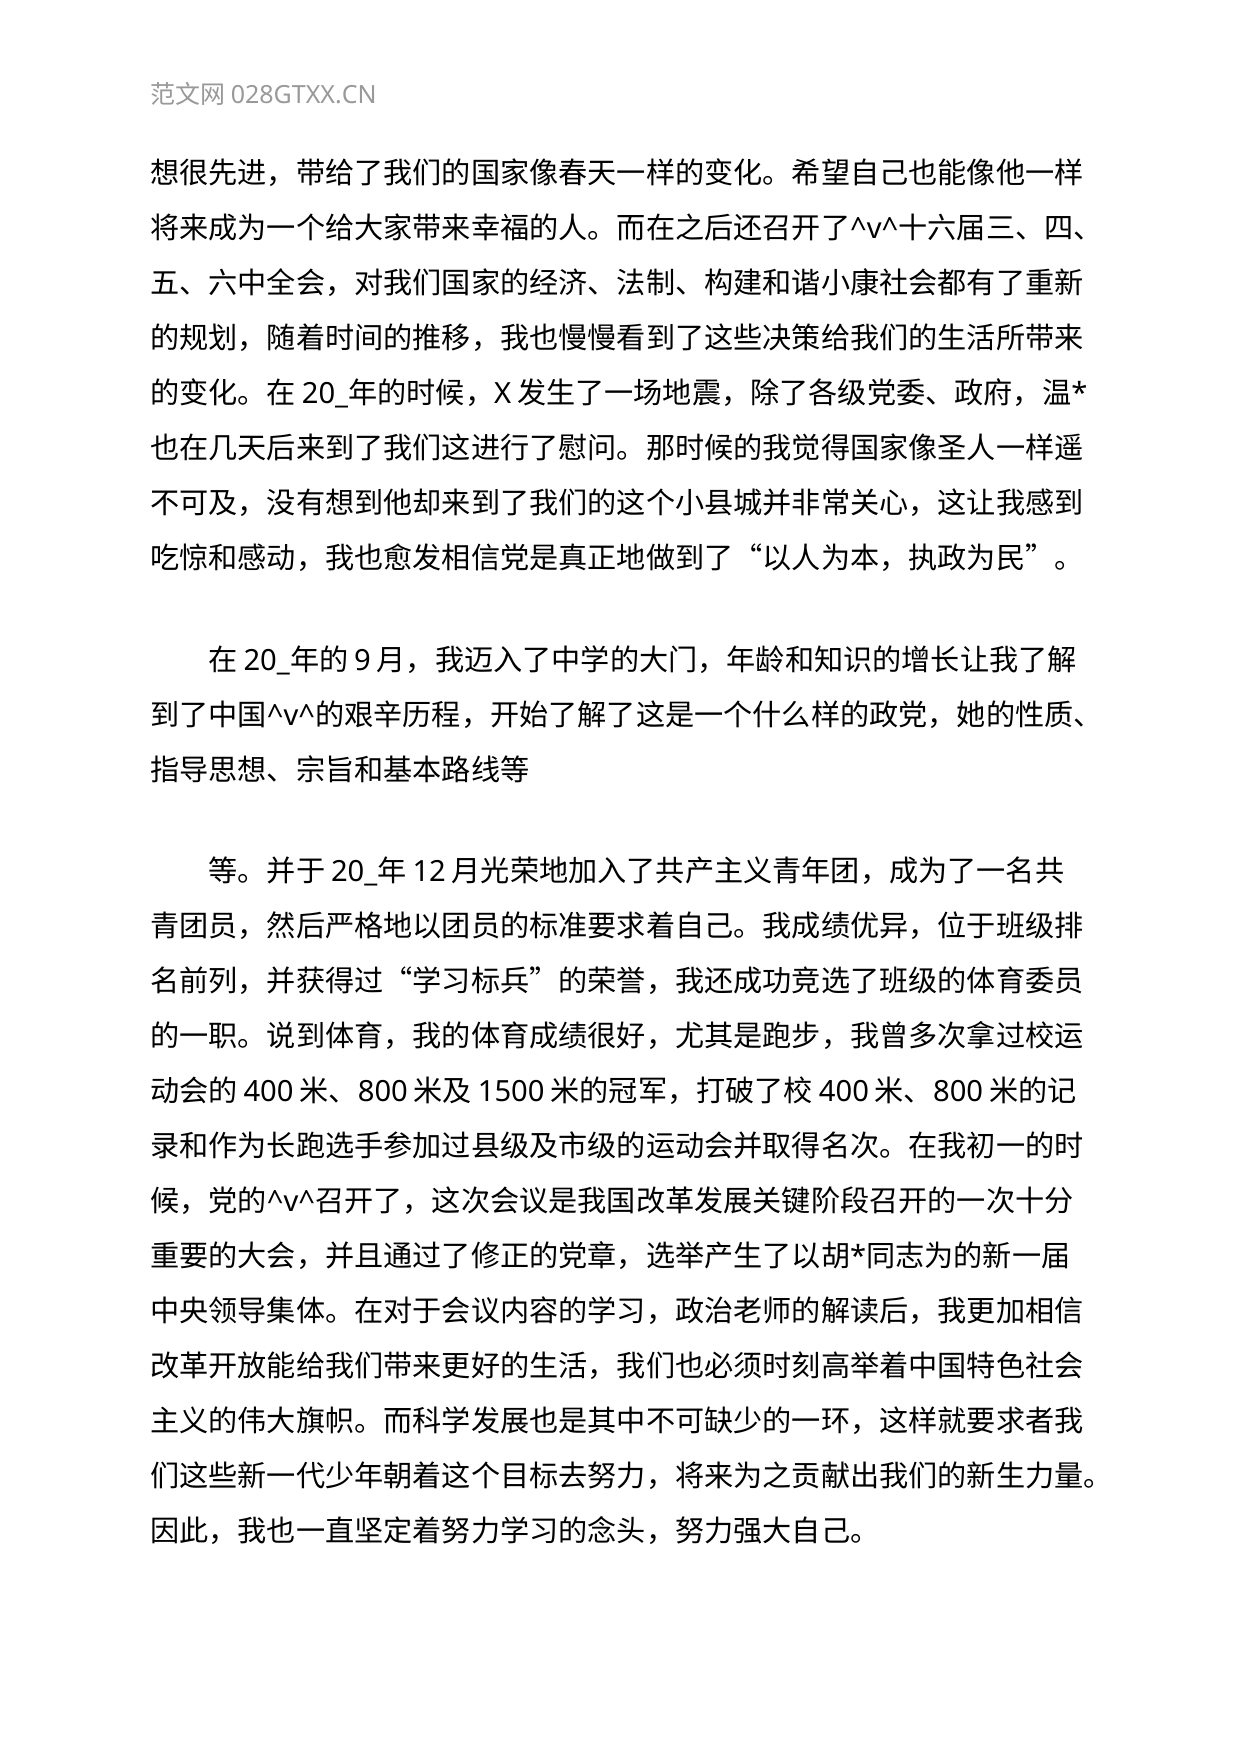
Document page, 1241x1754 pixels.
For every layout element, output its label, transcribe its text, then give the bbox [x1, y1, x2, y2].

text 在20_年的9月，我迈入了中学的大门，年龄和知识的增长让我了解到了中国^v^的艰辛历程，开始了解了这是一个什么样的政党，她的性质、指导思想、宗旨和基本路线等 [150, 636, 1090, 788]
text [150, 150, 1090, 577]
text 等。并于20_年12月光荣地加入了共产主义青年团，成为了一名共青团员，然后严格地以团员的标准要求着自己。我成绩优异，位于班级排名前列，并获得过“学习标兵”的荣誉，我还成功竞选了班级的体育委员的一职。说到体育，我的体育成绩很好，尤其是跑步，我曾多次拿过校运动会的400米、800米及1500米的冠军，打破了校400米、800米的记录和作为长跑选手参加过县级及市级的运动会并取得名次。在我初一的时候，党的^v^召开了，这次会议是我国改革发展关键阶段召开的一次十分重要的大会，并且通过了修正的党章，选举产生了以胡*同志为的新一届中央领导集体。在对于会议内容的学习，政治老师的解读后，我更加相信改革开放能给我们带来更好的生活，我们也必须时刻高举着中国特色社会主义的伟大旗帜。而科学发展也是其中不可缺少的一环，这样就要求者我们这些新一代少年朝着这个目标去努力，将来为之贡献出我们的新生力量。因此，我也一直坚定着努力学习的念头，努力强大自己。 [150, 848, 1090, 1549]
